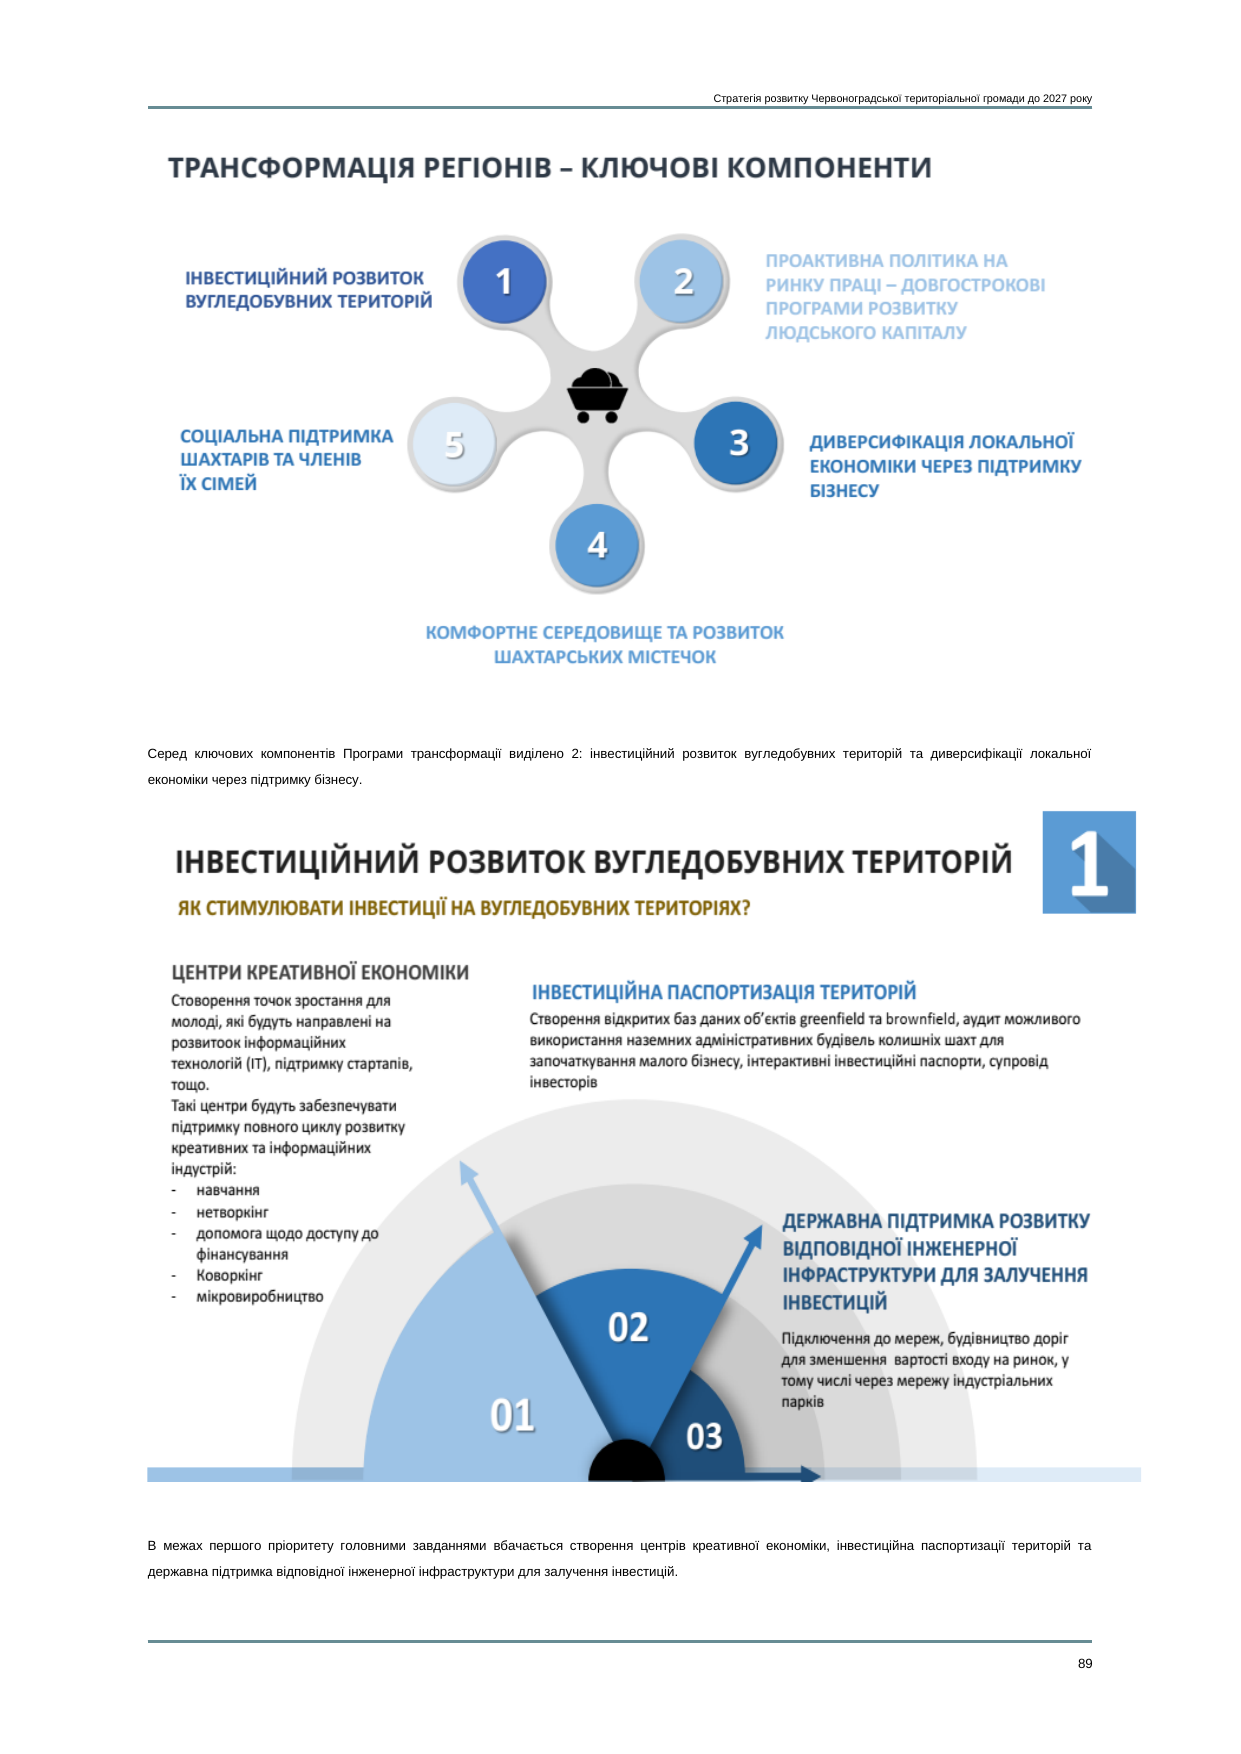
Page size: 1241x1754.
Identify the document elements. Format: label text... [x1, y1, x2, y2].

text Серед ключових компонентів Програми трансформації виділено 2: інвестиційний розвиток вугледобувних територій та диверсифікації локальної економіки через підтримку бізнесу. [147, 735, 1092, 788]
text В межах першого пріоритету головними завданнями вбачається створення центрів креативної економіки, інвестиційна паспортизації територій та державна підтримка відповідної інженерної інфраструктури для залучення інвестицій. [147, 1527, 1092, 1579]
picture [147, 109, 1110, 690]
picture [147, 806, 1142, 1482]
